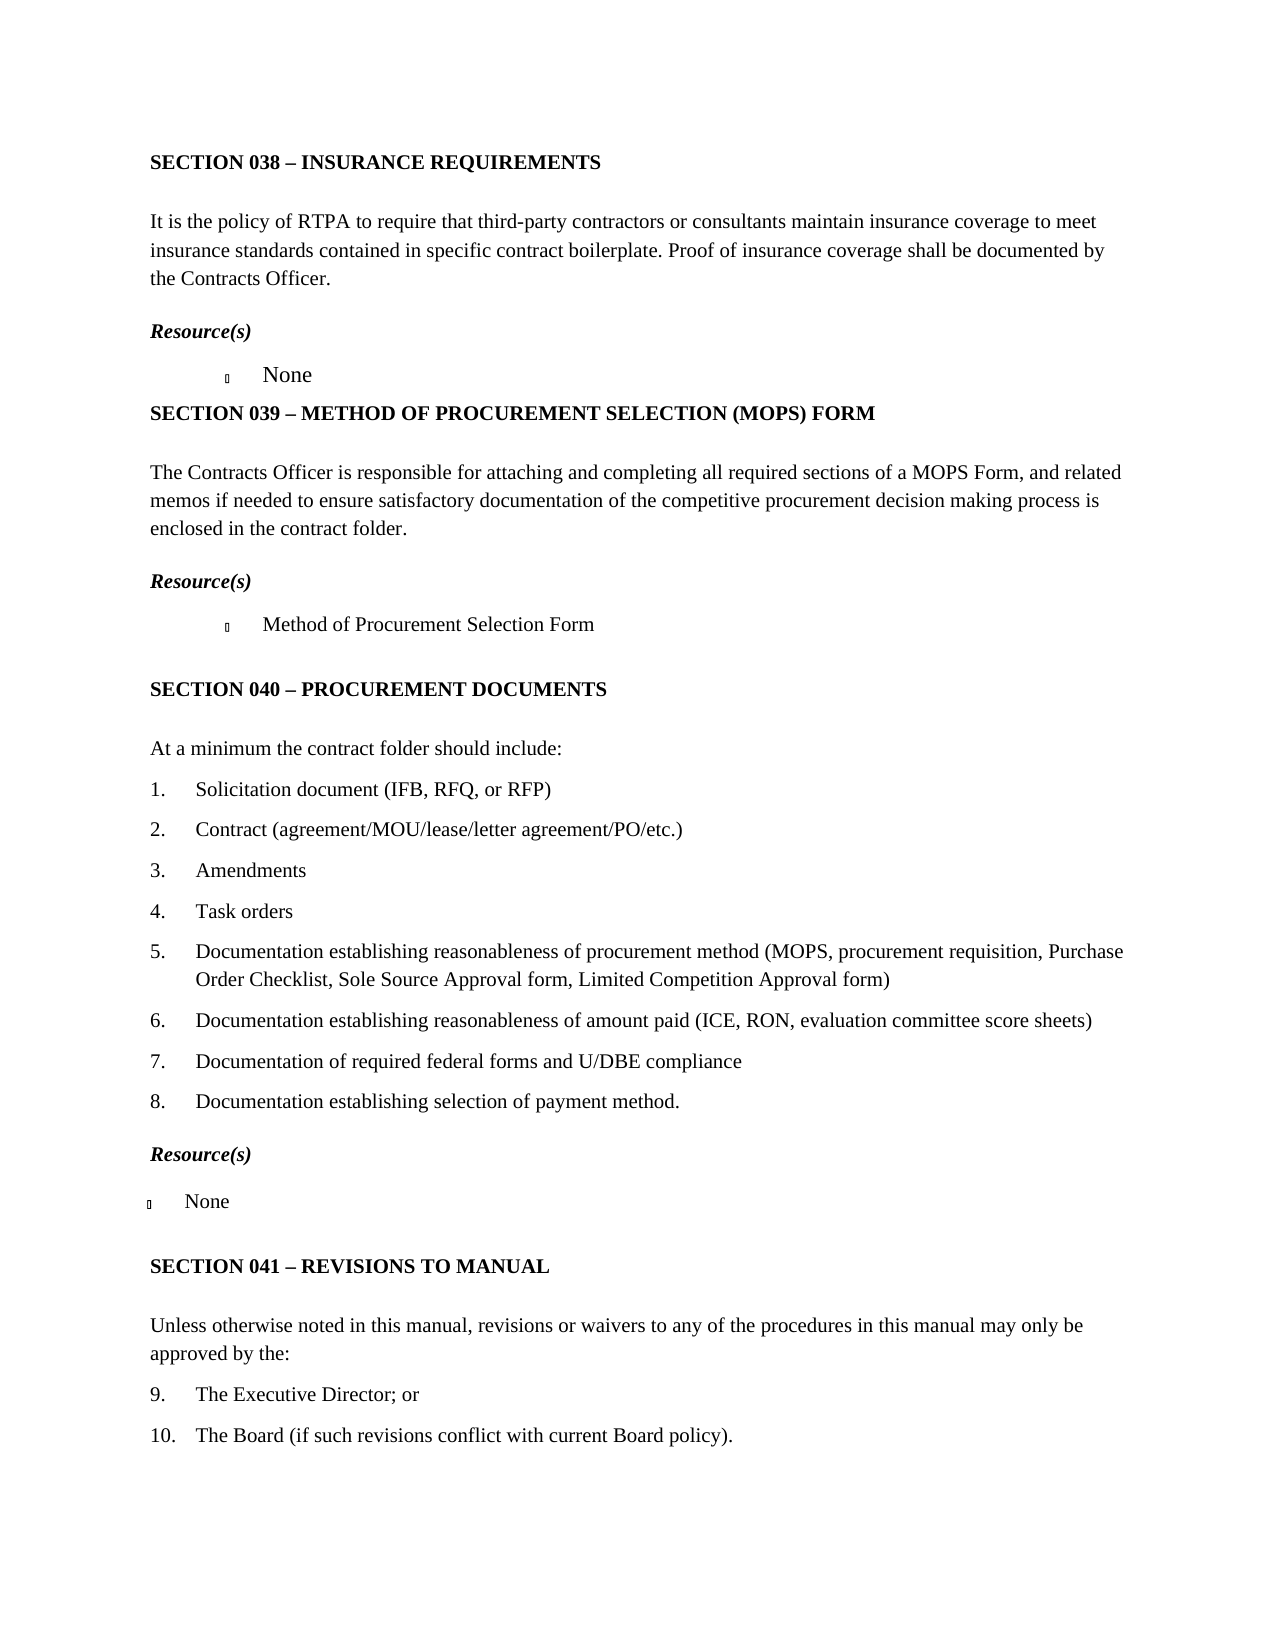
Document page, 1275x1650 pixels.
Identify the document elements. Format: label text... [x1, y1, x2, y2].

subtitle Resource(s) [150, 565, 1125, 593]
text None [147, 1185, 1125, 1213]
subtitle SECTION 039 – METHOD OF PROCUREMENT SELECTION (MOPS) FORM [150, 400, 1125, 424]
text Unless otherwise noted in this manual, revisions or waivers to any of the procedures in this manual may only be approved by the: [150, 1309, 1125, 1365]
text It is the policy of RTPA to require that third-party contractors or consultants maintain insurance coverage to meet insurance standards contained in specific contract boilerplate. Proof of insurance coverage shall be documented by the Contracts Officer. [150, 205, 1125, 290]
subtitle SECTION 041 – REVISIONS TO MANUAL [150, 1254, 1125, 1278]
subtitle SECTION 040 – PROCUREMENT DOCUMENTS [150, 677, 1125, 701]
subtitle Resource(s) [150, 315, 1125, 343]
subtitle Resource(s) [150, 1138, 1125, 1166]
text The Executive Director; or [150, 1378, 1125, 1406]
text Task orders [150, 894, 1125, 923]
text Amendments [150, 854, 1125, 882]
text Documentation of required federal forms and U/DBE compliance [150, 1044, 1125, 1073]
text The Board (if such revisions conflict with current Board policy). [150, 1418, 1125, 1447]
subtitle SECTION 038 – INSURANCE REQUIREMENTS [150, 150, 1125, 174]
text Documentation establishing reasonableness of amount paid (ICE, RON, evaluation committee score sheets) [150, 1004, 1125, 1032]
text Method of Procurement Selection Form [225, 612, 1125, 636]
text Documentation establishing reasonableness of procurement method (MOPS, procurement requisition, Purchase Order Checklist, Sole Source Approval form, Limited Competition Approval form) [150, 935, 1125, 991]
text Contract (agreement/MOU/lease/letter agreement/PO/etc.) [150, 813, 1125, 841]
text At a minimum the contract folder should include: [150, 732, 1125, 760]
text Documentation establishing selection of payment method. [150, 1085, 1125, 1113]
list Solicitation document (IFB, RFQ, or RFP) [150, 773, 1125, 801]
text The Contracts Officer is responsible for attaching and completing all required sections of a MOPS Form, and related memos if needed to ensure satisfactory documentation of the competitive procurement decision making process is enclosed in the contract folder. [150, 456, 1125, 540]
text None [225, 362, 1125, 388]
